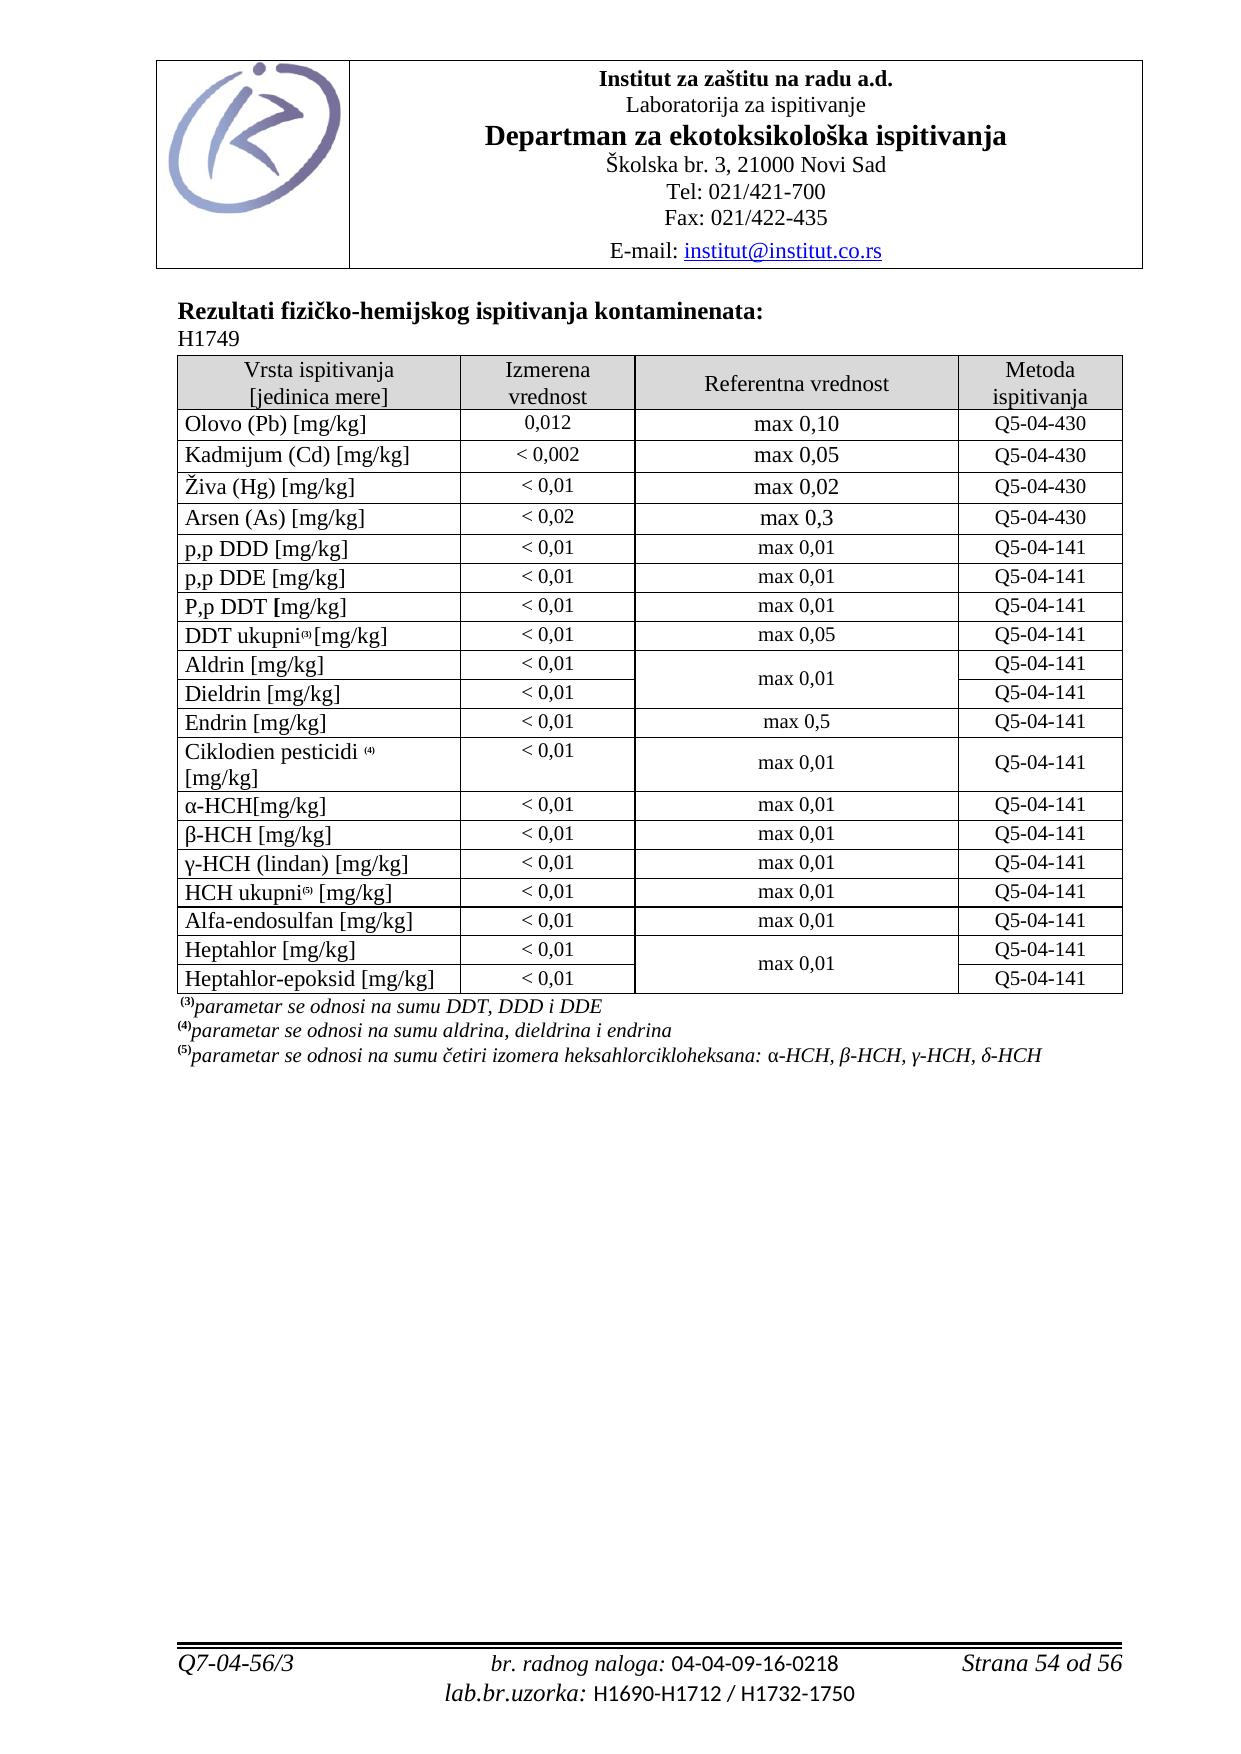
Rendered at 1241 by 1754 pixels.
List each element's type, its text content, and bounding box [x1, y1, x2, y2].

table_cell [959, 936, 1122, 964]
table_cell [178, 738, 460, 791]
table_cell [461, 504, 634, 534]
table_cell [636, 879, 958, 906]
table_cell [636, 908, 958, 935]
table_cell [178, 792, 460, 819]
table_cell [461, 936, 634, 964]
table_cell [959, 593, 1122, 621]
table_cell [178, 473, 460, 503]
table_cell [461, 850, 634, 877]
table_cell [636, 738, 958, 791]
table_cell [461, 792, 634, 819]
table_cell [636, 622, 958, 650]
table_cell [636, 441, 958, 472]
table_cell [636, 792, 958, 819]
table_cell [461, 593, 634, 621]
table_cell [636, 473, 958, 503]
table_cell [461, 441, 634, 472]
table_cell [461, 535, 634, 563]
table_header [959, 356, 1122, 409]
text (3)parametar se odnosi na sumu DDT, DDD i DDE (4)parametar se odnosi na sumu aldrina, dieldrina i endrina (5)parametar se odnosi na sumu četiri izomera heksahlorcikloheksana: α-HCH, β-HCH, γ-HCH, δ-HCH [177, 994, 1122, 1067]
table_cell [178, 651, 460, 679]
picture [164, 62, 345, 218]
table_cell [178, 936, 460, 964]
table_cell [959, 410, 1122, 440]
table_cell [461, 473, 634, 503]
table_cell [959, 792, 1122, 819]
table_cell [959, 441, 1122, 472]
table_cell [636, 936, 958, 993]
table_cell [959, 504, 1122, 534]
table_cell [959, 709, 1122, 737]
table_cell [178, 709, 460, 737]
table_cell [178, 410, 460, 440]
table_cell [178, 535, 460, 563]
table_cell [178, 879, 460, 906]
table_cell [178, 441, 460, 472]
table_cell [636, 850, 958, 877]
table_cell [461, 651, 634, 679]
text H1749 [177, 325, 1122, 352]
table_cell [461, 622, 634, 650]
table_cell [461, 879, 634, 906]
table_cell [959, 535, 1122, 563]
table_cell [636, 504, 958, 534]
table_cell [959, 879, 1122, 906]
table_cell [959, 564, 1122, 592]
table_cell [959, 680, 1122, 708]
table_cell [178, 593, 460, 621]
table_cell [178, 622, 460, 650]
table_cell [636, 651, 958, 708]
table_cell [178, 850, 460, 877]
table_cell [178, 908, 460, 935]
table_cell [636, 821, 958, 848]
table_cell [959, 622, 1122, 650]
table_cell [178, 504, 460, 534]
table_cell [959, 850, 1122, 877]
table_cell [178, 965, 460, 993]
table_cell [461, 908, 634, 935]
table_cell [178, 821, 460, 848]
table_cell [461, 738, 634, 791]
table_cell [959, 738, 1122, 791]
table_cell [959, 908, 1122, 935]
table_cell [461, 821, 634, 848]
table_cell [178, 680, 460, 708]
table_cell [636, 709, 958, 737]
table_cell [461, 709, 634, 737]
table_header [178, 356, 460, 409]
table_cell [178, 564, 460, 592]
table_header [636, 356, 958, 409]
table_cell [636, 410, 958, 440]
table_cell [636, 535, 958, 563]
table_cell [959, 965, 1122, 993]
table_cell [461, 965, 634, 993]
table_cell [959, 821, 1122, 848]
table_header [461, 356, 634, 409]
text Rezultati fizičko-hemijskog ispitivanja kontaminenata: [177, 296, 1122, 325]
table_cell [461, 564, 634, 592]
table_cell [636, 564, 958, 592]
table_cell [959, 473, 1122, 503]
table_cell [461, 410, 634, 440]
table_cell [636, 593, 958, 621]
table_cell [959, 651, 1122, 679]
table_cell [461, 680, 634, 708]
